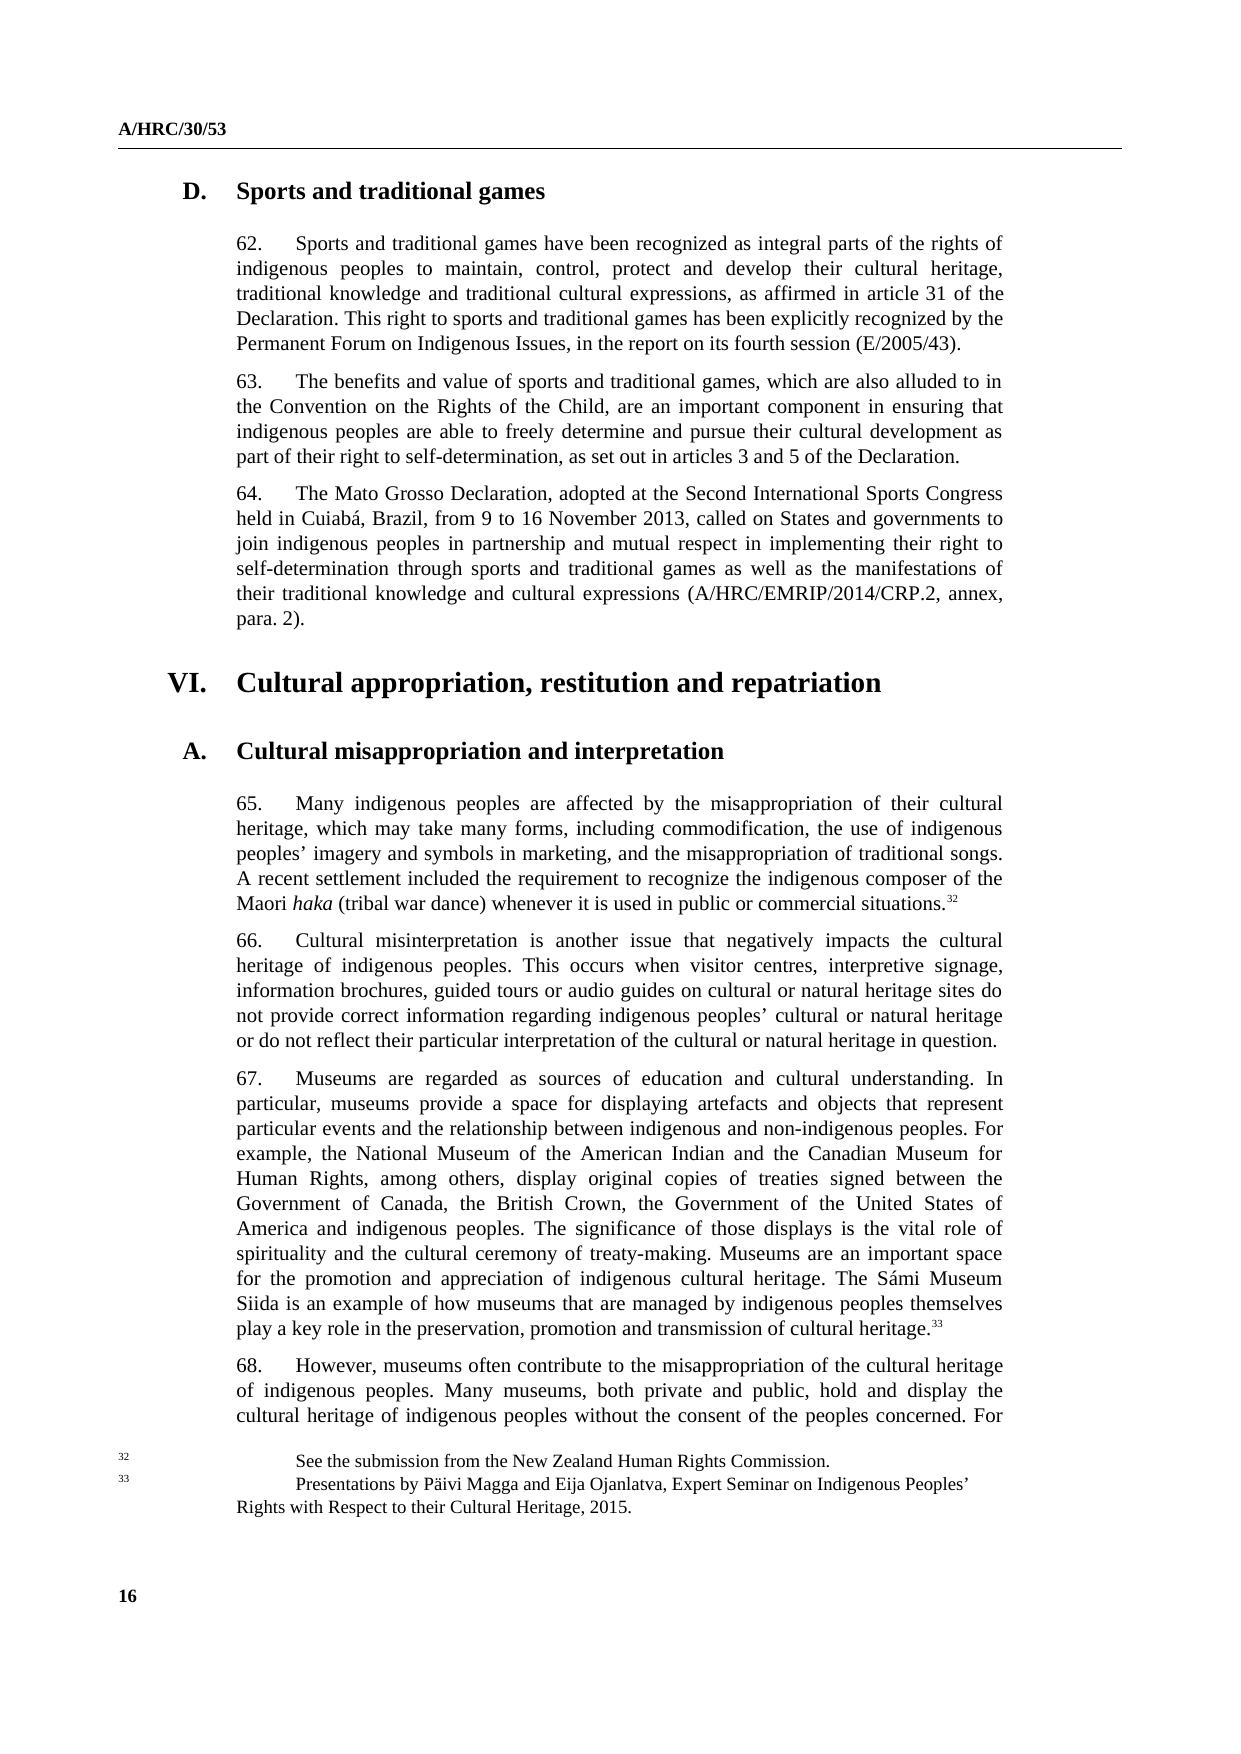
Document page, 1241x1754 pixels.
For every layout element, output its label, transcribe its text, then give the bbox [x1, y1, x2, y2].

list Sports and traditional games have been recognized as integral parts of the rights of indigenous peoples to maintain, control, protect and develop their cultural heritage, traditional knowledge and traditional cultural expressions, as affirmed in article 31 of the Declaration. This right to sports and traditional games has been explicitly recognized by the Permanent Forum on Indigenous Issues, in the report on its fourth session (E/2005/43). [236, 230, 1004, 355]
list Many indigenous peoples are affected by the misappropriation of their cultural heritage, which may take many forms, including commodification, the use of indigenous peoples’ imagery and symbols in marketing, and the misappropriation of traditional songs. A recent settlement included the requirement to recognize the indigenous composer of the Maori haka (tribal war dance) whenever it is used in public or commercial situations. [236, 790, 1004, 915]
list Cultural misinterpretation is another issue that negatively impacts the cultural heritage of indigenous peoples. This occurs when visitor centres, interpretive signage, information brochures, guided tours or audio guides on cultural or natural heritage sites do not provide correct information regarding indigenous peoples’ cultural or natural heritage or do not reflect their particular interpretation of the cultural or natural heritage in question. [236, 927, 1004, 1052]
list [236, 1352, 1004, 1427]
text VI. Cultural appropriation, restitution and repatriation [118, 668, 1004, 699]
list The Mato Grosso Declaration, adopted at the Second International Sports Congress held in Cuiabá, Brazil, from 9 to 16 November 2013, called on States and governments to join indigenous peoples in partnership and mutual respect in implementing their right to self-determination through sports and traditional games as well as the manifestations of their traditional knowledge and cultural expressions (A/HRC/EMRIP/2014/CRP.2, annex, para. 2). [236, 480, 1004, 630]
list Museums are regarded as sources of education and cultural understanding. In particular, museums provide a space for displaying artefacts and objects that represent particular events and the relationship between indigenous and non-indigenous peoples. For example, the National Museum of the American Indian and the Canadian Museum for Human Rights, among others, display original copies of treaties signed between the Government of Canada, the British Crown, the Government of the United States of America and indigenous peoples. The significance of those displays is the vital role of spirituality and the cultural ceremony of treaty-making. Museums are an important space for the promotion and appreciation of indigenous cultural heritage. The Sámi Museum Siida is an example of how museums that are managed by indigenous peoples themselves play a key role in the preservation, promotion and transmission of cultural heritage. [236, 1065, 1004, 1340]
list The benefits and value of sports and traditional games, which are also alluded to in the Convention on the Rights of the Child, are an important component in ensuring that indigenous peoples are able to freely determine and pursue their cultural development as part of their right to self-determination, as set out in articles 3 and 5 of the Declaration. [236, 368, 1004, 468]
text D. Sports and traditional games [118, 177, 1004, 205]
text A. Cultural misappropriation and interpretation [118, 737, 1004, 765]
